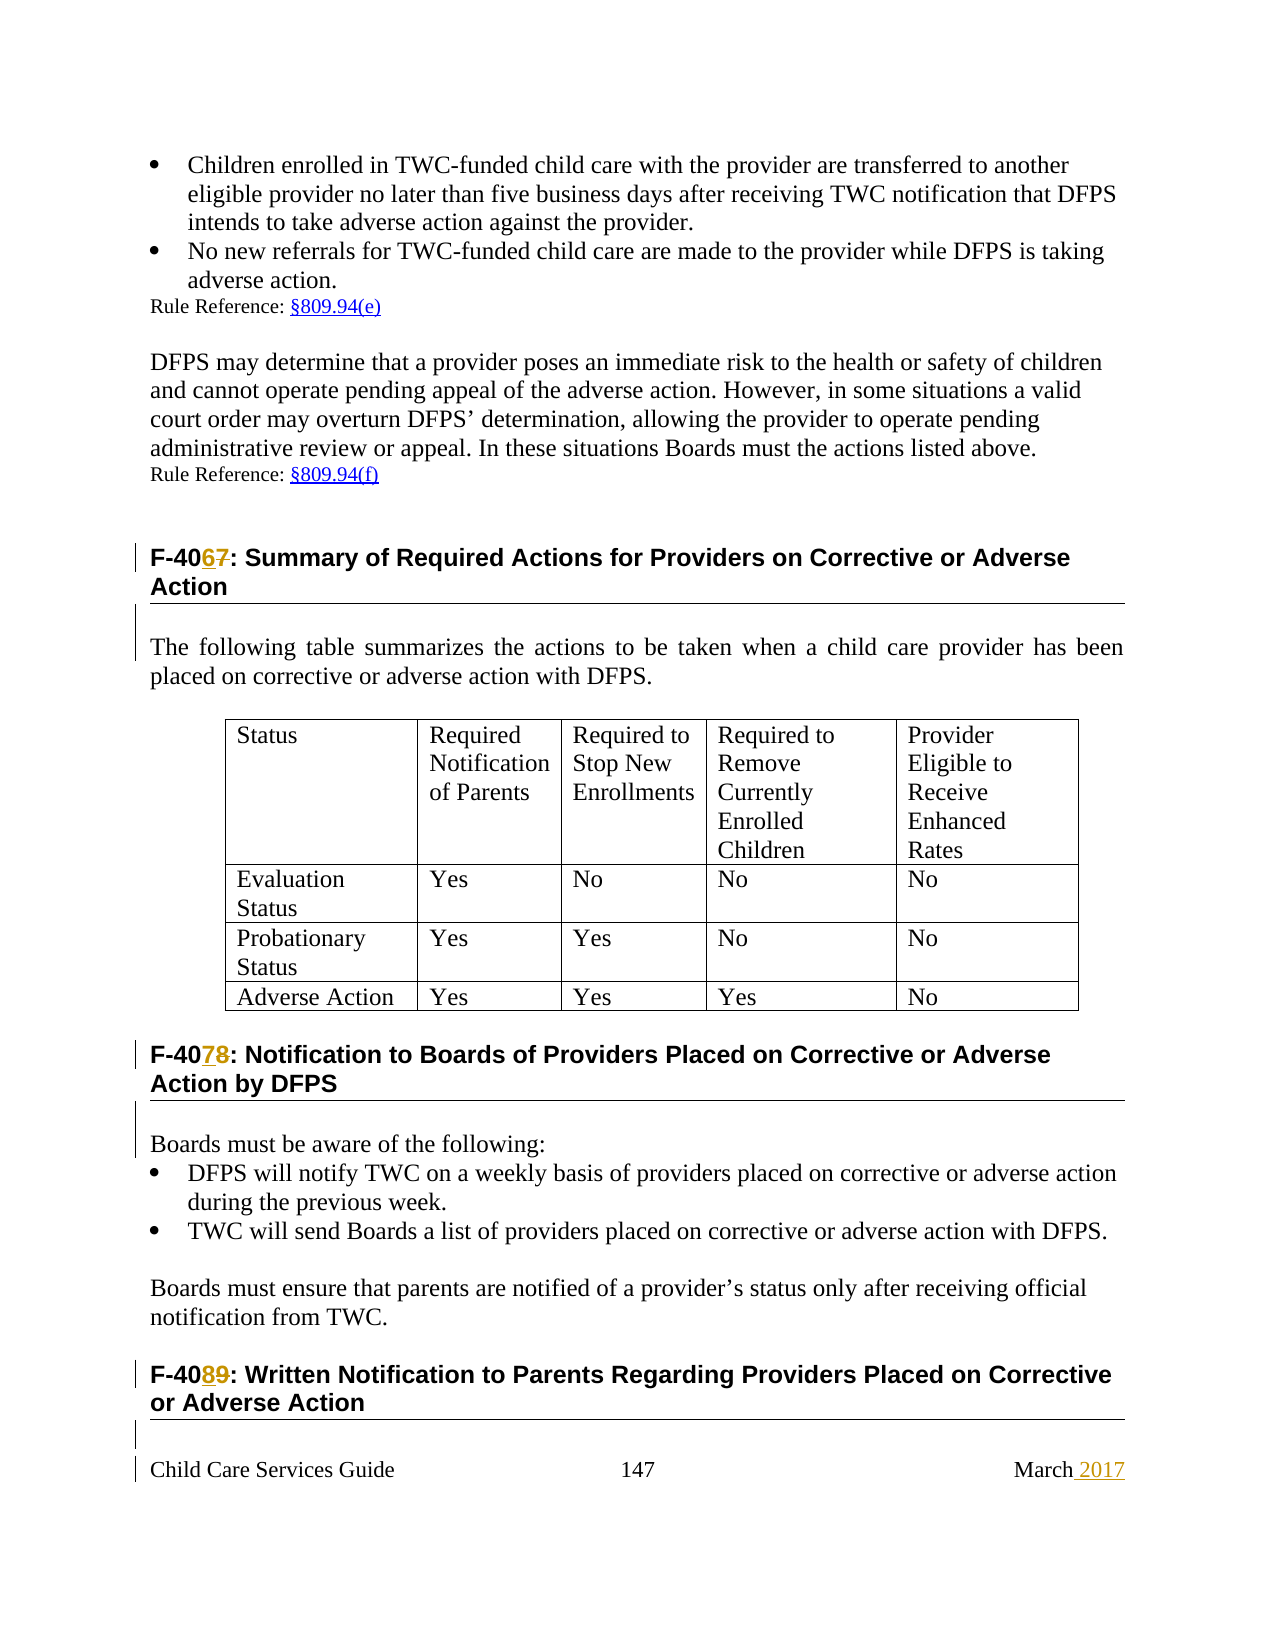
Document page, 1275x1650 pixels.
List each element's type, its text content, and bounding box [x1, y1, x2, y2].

table_header Provider Eligible to Receive Enhanced Rates [897, 720, 1078, 863]
text F-40: Notification to Boards of Providers Placed on Corrective or Adverse Action by DFPS [150, 1040, 1125, 1100]
table_cell No [897, 923, 1078, 981]
table_cell No [707, 923, 896, 981]
text Boards must be aware of the following: [150, 1129, 1125, 1158]
table_header Status [226, 720, 417, 863]
text Rule Reference: §809.94(e) [150, 294, 1125, 318]
list TWC will send Boards a list of providers placed on corrective or adverse action with DFPS. [150, 1216, 1125, 1244]
table_cell Yes [418, 982, 561, 1010]
table_cell Yes [562, 982, 706, 1010]
table_cell Probationary Status [226, 923, 417, 981]
table_cell No [897, 982, 1078, 1010]
text F-40: Written Notification to Parents Regarding Providers Placed on Corrective or Adverse Action [150, 1359, 1125, 1419]
text Boards must ensure that parents are notified of a provider’s status only after receiving official notification from TWC. [150, 1273, 1125, 1331]
table_cell Adverse Action [226, 982, 417, 1010]
list Children enrolled in TWC-funded child care with the provider are transferred to another eligible provider no later than five business days after receiving TWC notification that DFPS intends to take adverse action against the provider. [150, 150, 1125, 236]
list No new referrals for TWC-funded child care are made to the provider while DFPS is taking adverse action. [150, 236, 1125, 294]
table_cell No [562, 865, 706, 922]
table_cell No [897, 865, 1078, 922]
table_cell Yes [562, 923, 706, 981]
table_cell Evaluation Status [226, 865, 417, 922]
table_cell Yes [418, 865, 561, 922]
text The following table summarizes the actions to be taken when a child care provider has been placed on corrective or adverse action with DFPS. [150, 632, 1125, 690]
text DFPS may determine that a provider poses an immediate risk to the health or safety of children and cannot operate pending appeal of the adverse action. However, in some situations a valid court order may overturn DFPS’ determination, allowing the provider to operate pending administrative review or appeal. In these situations Boards must the actions listed above. [150, 347, 1125, 462]
table_header Required Notification of Parents [418, 720, 561, 863]
table_cell Yes [707, 982, 896, 1010]
text F-40: Summary of Required Actions for Providers on Corrective or Adverse Action [150, 543, 1125, 603]
table_header Required to Stop New Enrollments [562, 720, 706, 863]
table_cell No [707, 865, 896, 922]
list DFPS will notify TWC on a weekly basis of providers placed on corrective or adverse action during the previous week. [150, 1158, 1125, 1216]
table_cell Yes [418, 923, 561, 981]
table_header Required to Remove Currently Enrolled Children [707, 720, 896, 863]
text Rule Reference: §809.94(f) [150, 462, 1125, 486]
